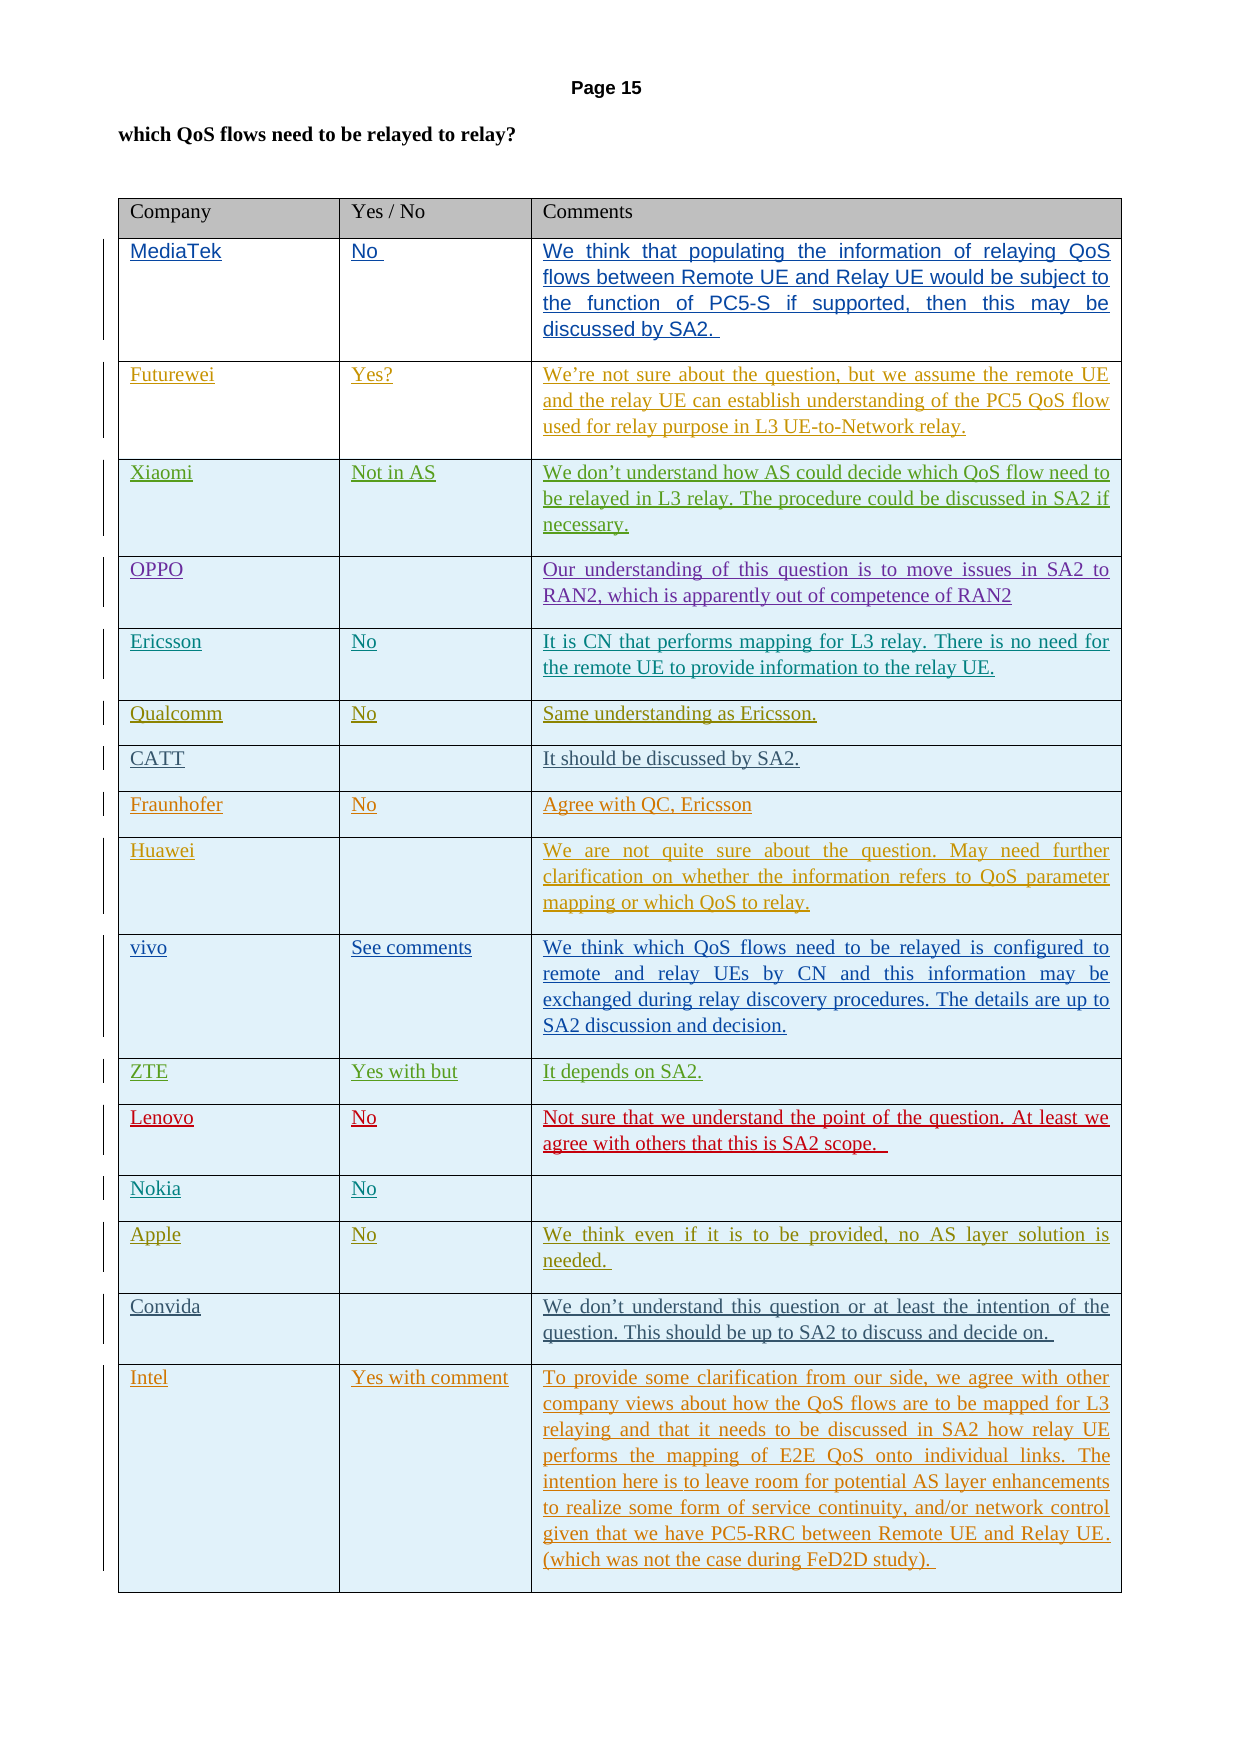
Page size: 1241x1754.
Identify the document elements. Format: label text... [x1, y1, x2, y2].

table_cell [340, 362, 531, 458]
table_cell [532, 239, 1121, 361]
table_cell [340, 239, 531, 361]
table_cell [119, 239, 339, 361]
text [118, 121, 1122, 146]
table_header Comments [532, 199, 1121, 238]
table_header Yes / No [340, 199, 531, 238]
table_header Company [119, 199, 339, 238]
table_cell [532, 362, 1121, 458]
table_cell [119, 362, 339, 458]
